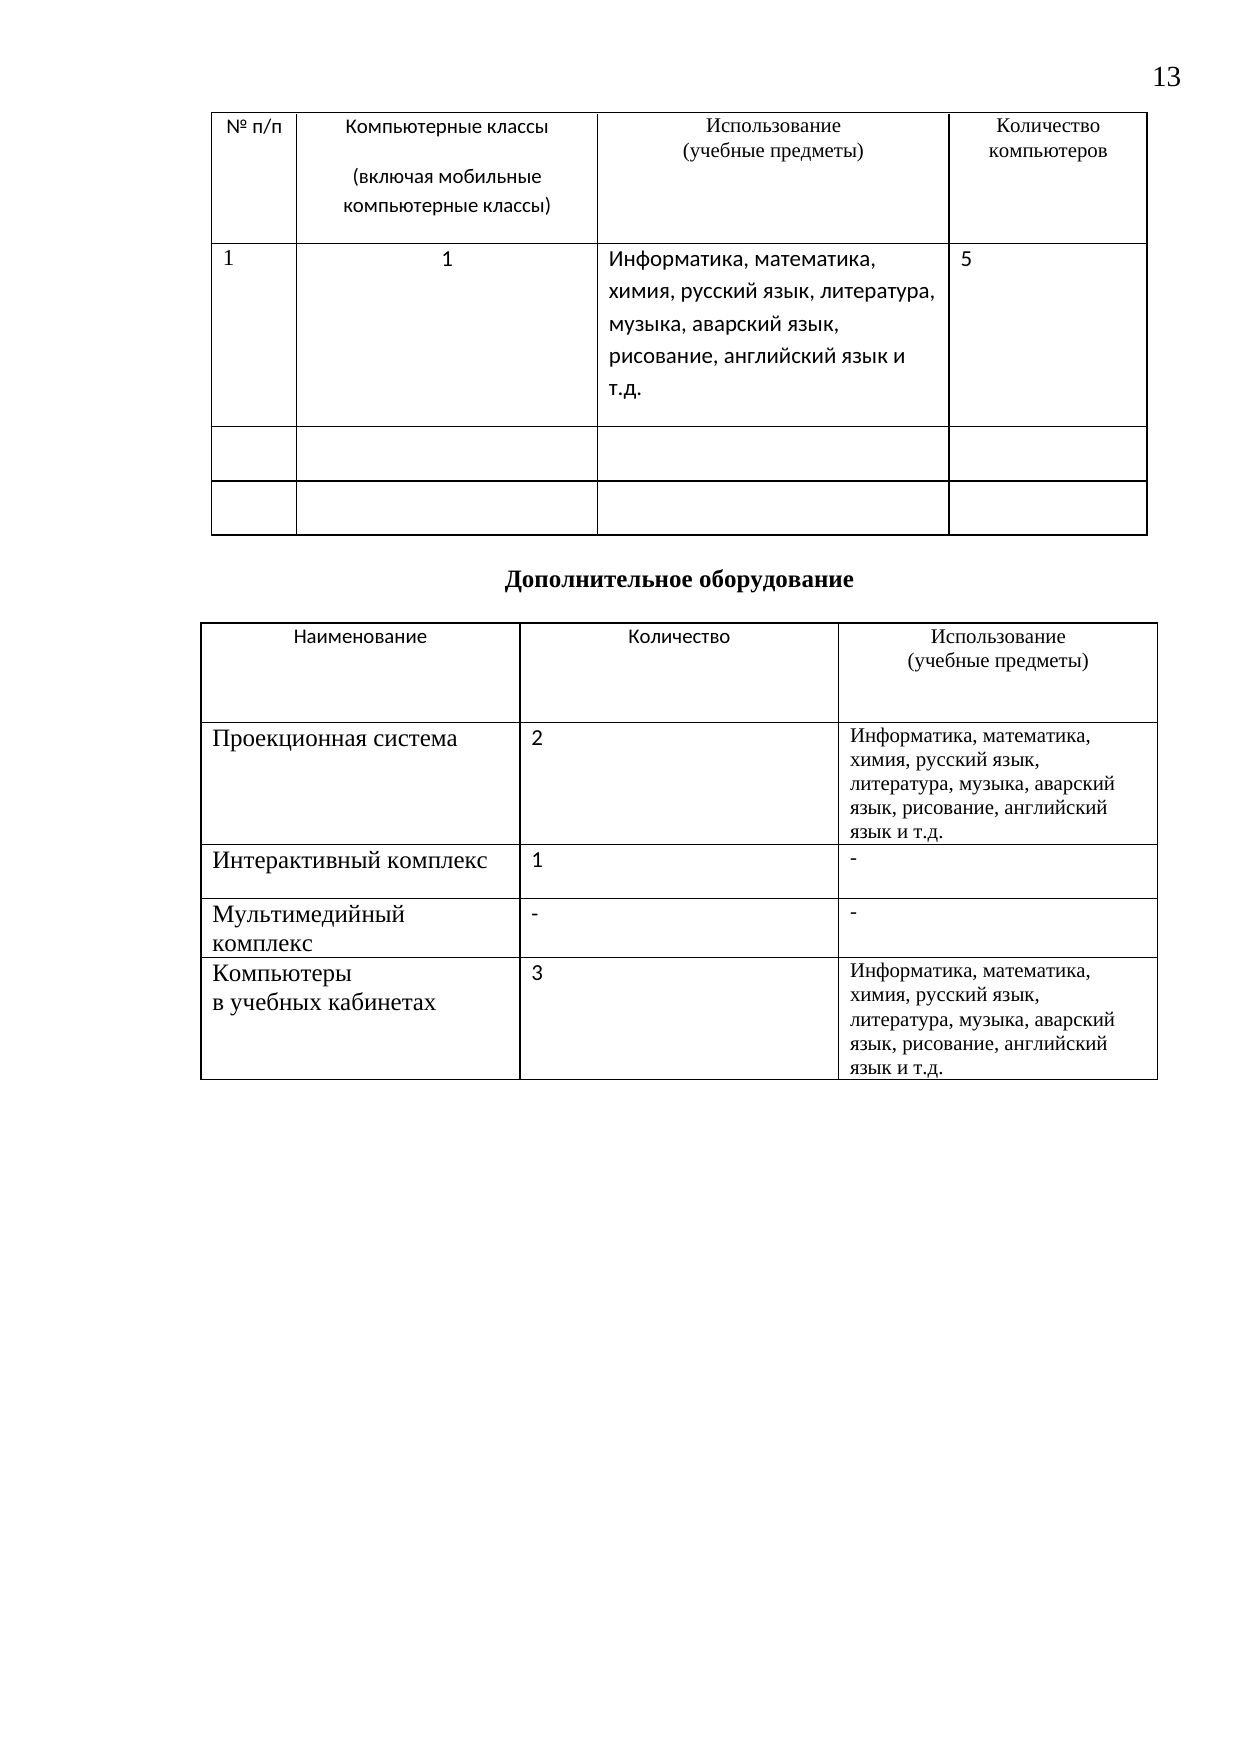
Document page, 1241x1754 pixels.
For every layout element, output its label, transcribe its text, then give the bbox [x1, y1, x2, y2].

table_header Компьютерные классы (включая мобильные компьютерные классы) [297, 113, 597, 243]
table_cell [598, 427, 948, 480]
table_cell Интерактивный комплекс [202, 845, 519, 898]
table_header Использование (учебные предметы) [598, 113, 949, 243]
table_header Количество компьютеров [950, 113, 1146, 243]
table_cell Мультимедийный комплекс [202, 899, 519, 957]
table_cell 5 [950, 244, 1146, 426]
table_cell Проекционная система [202, 723, 519, 843]
table_cell [212, 427, 296, 480]
text Дополнительное оборудование [177, 564, 1181, 593]
table_cell Компьютеры в учебных кабинетах [202, 958, 519, 1079]
table_cell - [521, 899, 838, 957]
table_cell 2 [521, 723, 838, 843]
table_cell 3 [521, 958, 838, 1079]
table_cell 1 [297, 244, 597, 426]
table_cell [297, 482, 597, 534]
table_cell Информатика, математика, химия, русский язык, литература, музыка, аварский язык, рисование, английский язык и т.д. [839, 958, 1157, 1079]
table_cell [598, 482, 948, 534]
table_cell [950, 482, 1146, 534]
table_cell Информатика, математика, химия, русский язык, литература, музыка, аварский язык, рисование, английский язык и т.д. [598, 244, 948, 426]
table_header Наименование [202, 624, 519, 722]
table_cell [212, 482, 296, 534]
table_cell Информатика, математика, химия, русский язык, литература, музыка, аварский язык, рисование, английский язык и т.д. [839, 723, 1157, 843]
table_cell - [839, 845, 1157, 898]
table_cell 1 [212, 244, 296, 426]
table_header Использование (учебные предметы) [839, 624, 1157, 722]
table_header Количество [521, 624, 838, 722]
table_header № п/п [212, 113, 296, 243]
table_cell [297, 427, 597, 480]
table_cell [950, 427, 1146, 480]
table_cell 1 [521, 845, 838, 898]
table_cell - [839, 899, 1157, 957]
